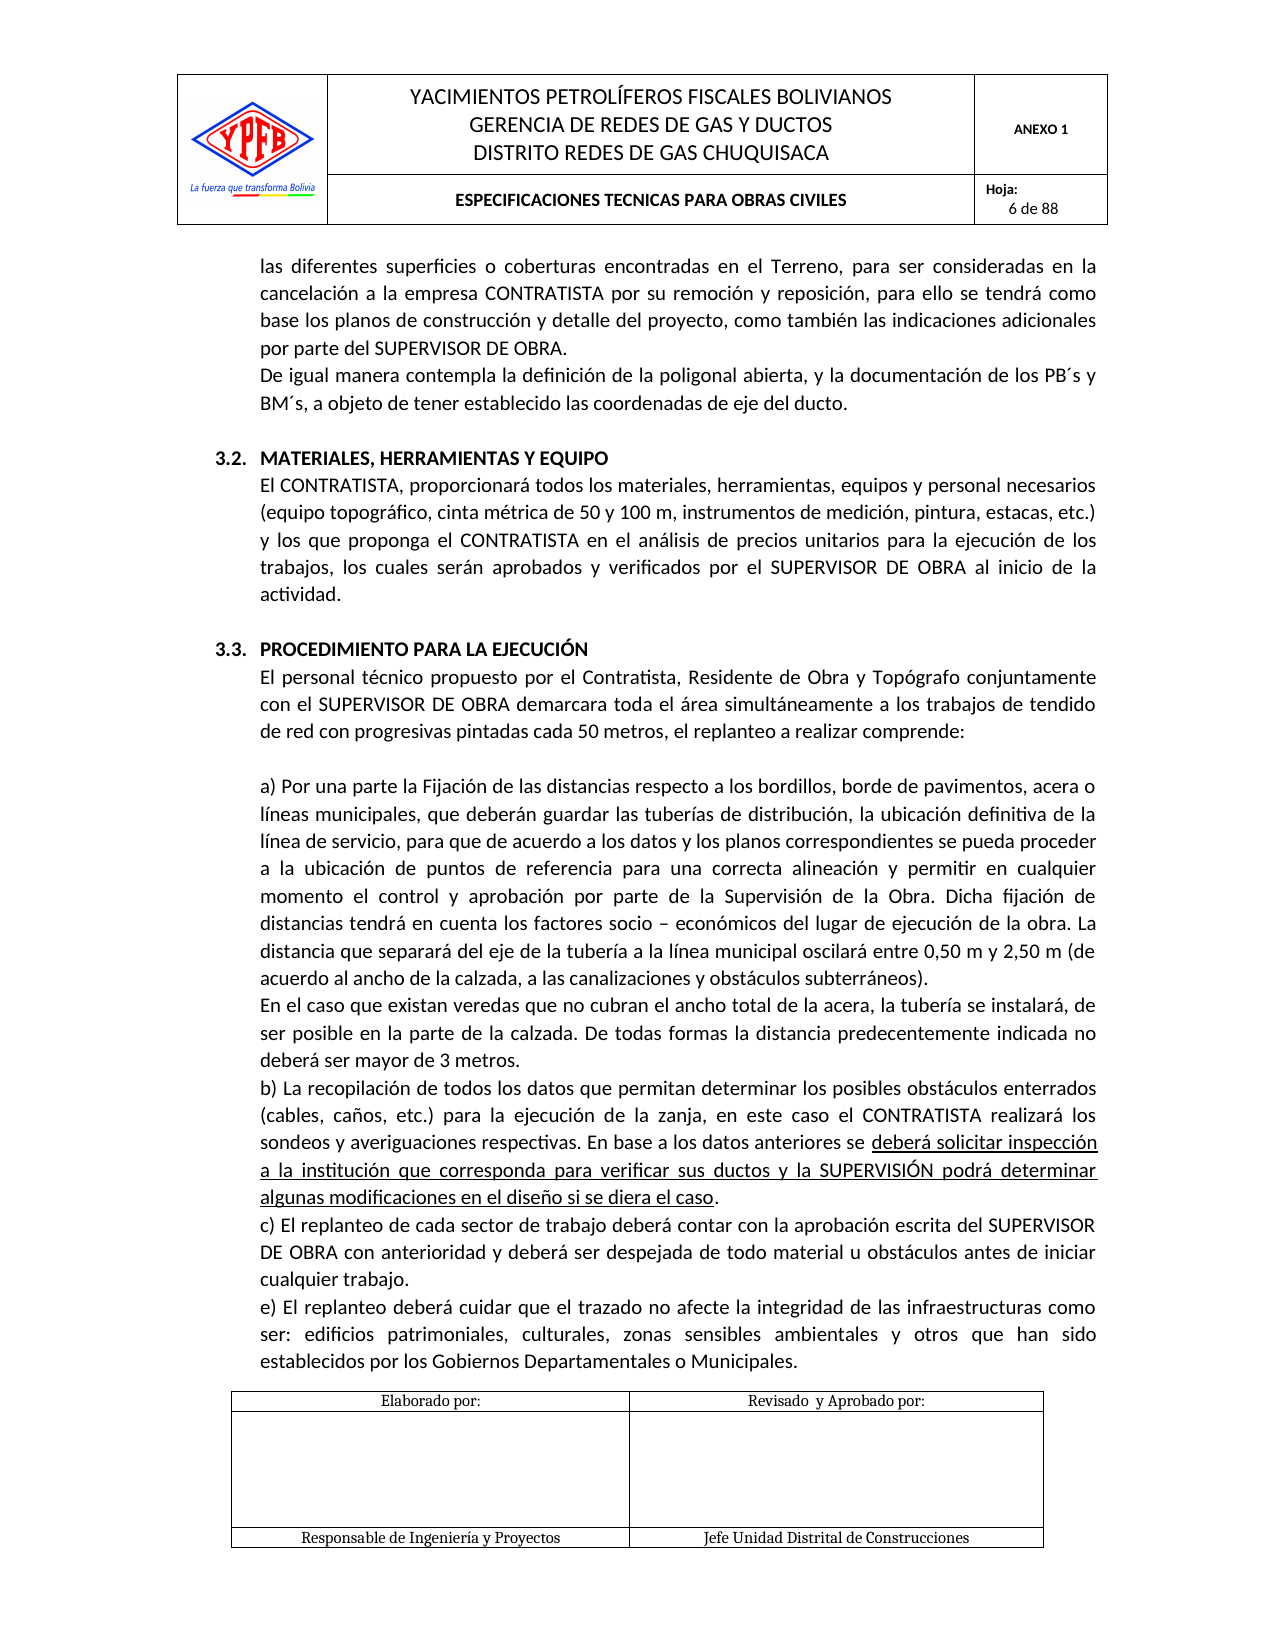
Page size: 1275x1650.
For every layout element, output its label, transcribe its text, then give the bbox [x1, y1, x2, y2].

list El CONTRATISTA, proporcionará todos los materiales, herramientas, equipos y personal necesarios (equipo topográfico, cinta métrica de 50 y 100 m, instrumentos de medición, pintura, estacas, etc.) y los que proponga el CONTRATISTA en el análisis de precios unitarios para la ejecución de los trabajos, los cuales serán aprobados y verificados por el SUPERVISOR DE OBRA al inicio de la actividad. [260, 472, 1098, 607]
list c) El replanteo de cada sector de trabajo deberá contar con la aprobación escrita del SUPERVISOR DE OBRA con anterioridad y deberá ser despejada de todo material u obstáculos antes de iniciar cualquier trabajo. [260, 1212, 1098, 1292]
list PROCEDIMIENTO PARA LA EJECUCIÓN [215, 636, 1098, 662]
picture [188, 97, 316, 202]
list El personal técnico propuesto por el Contratista, Residente de Obra y Topógrafo conjuntamente con el SUPERVISOR DE OBRA demarcara toda el área simultáneamente a los trabajos de tendido de red con progresivas pintadas cada 50 metros, el replanteo a realizar comprende: [260, 664, 1098, 744]
list MATERIALES, HERRAMIENTAS Y EQUIPO [215, 445, 1098, 470]
list En el caso que existan veredas que no cubran el ancho total de la acera, la tubería se instalará, de ser posible en la parte de la calzada. De todas formas la distancia predecentemente indicada no deberá ser mayor de 3 metros. [260, 993, 1098, 1073]
list De igual manera contempla la definición de la poligonal abierta, y la documentación de los PB´s y BM´s, a objeto de tener establecido las coordenadas de eje del ducto. [260, 362, 1098, 415]
list a) Por una parte la Fijación de las distancias respecto a los bordillos, borde de pavimentos, acera o líneas municipales, que deberán guardar las tuberías de distribución, la ubicación definitiva de la línea de servicio, para que de acuerdo a los datos y los planos correspondientes se pueda proceder a la ubicación de puntos de referencia para una correcta alineación y permitir en cualquier momento el control y aprobación por parte de la Supervisión de la Obra. Dicha fijación de distancias tendrá en cuenta los factores socio – económicos del lugar de ejecución de la obra. La distancia que separará del eje de la tubería a la línea municipal oscilará entre 0,50 m y 2,50 m (de acuerdo al ancho de la calzada, a las canalizaciones y obstáculos subterráneos). [260, 773, 1098, 991]
list b) La recopilación de todos los datos que permitan determinar los posibles obstáculos enterrados (cables, caños, etc.) para la ejecución de la zanja, en este caso el CONTRATISTA realizará los sondeos y averiguaciones respectivas. En base a los datos anteriores se deberá solicitar inspección a la institución que corresponda para verificar sus ductos y la SUPERVISIÓN podrá determinar algunas modificaciones en el diseño si se diera el caso. [260, 1075, 1098, 1179]
list e) El replanteo deberá cuidar que el trazado no afecte la integridad de las infraestructuras como ser: edificios patrimoniales, culturales, zonas sensibles ambientales y otros que han sido establecidos por los Gobiernos Departamentales o Municipales. [260, 1294, 1098, 1374]
